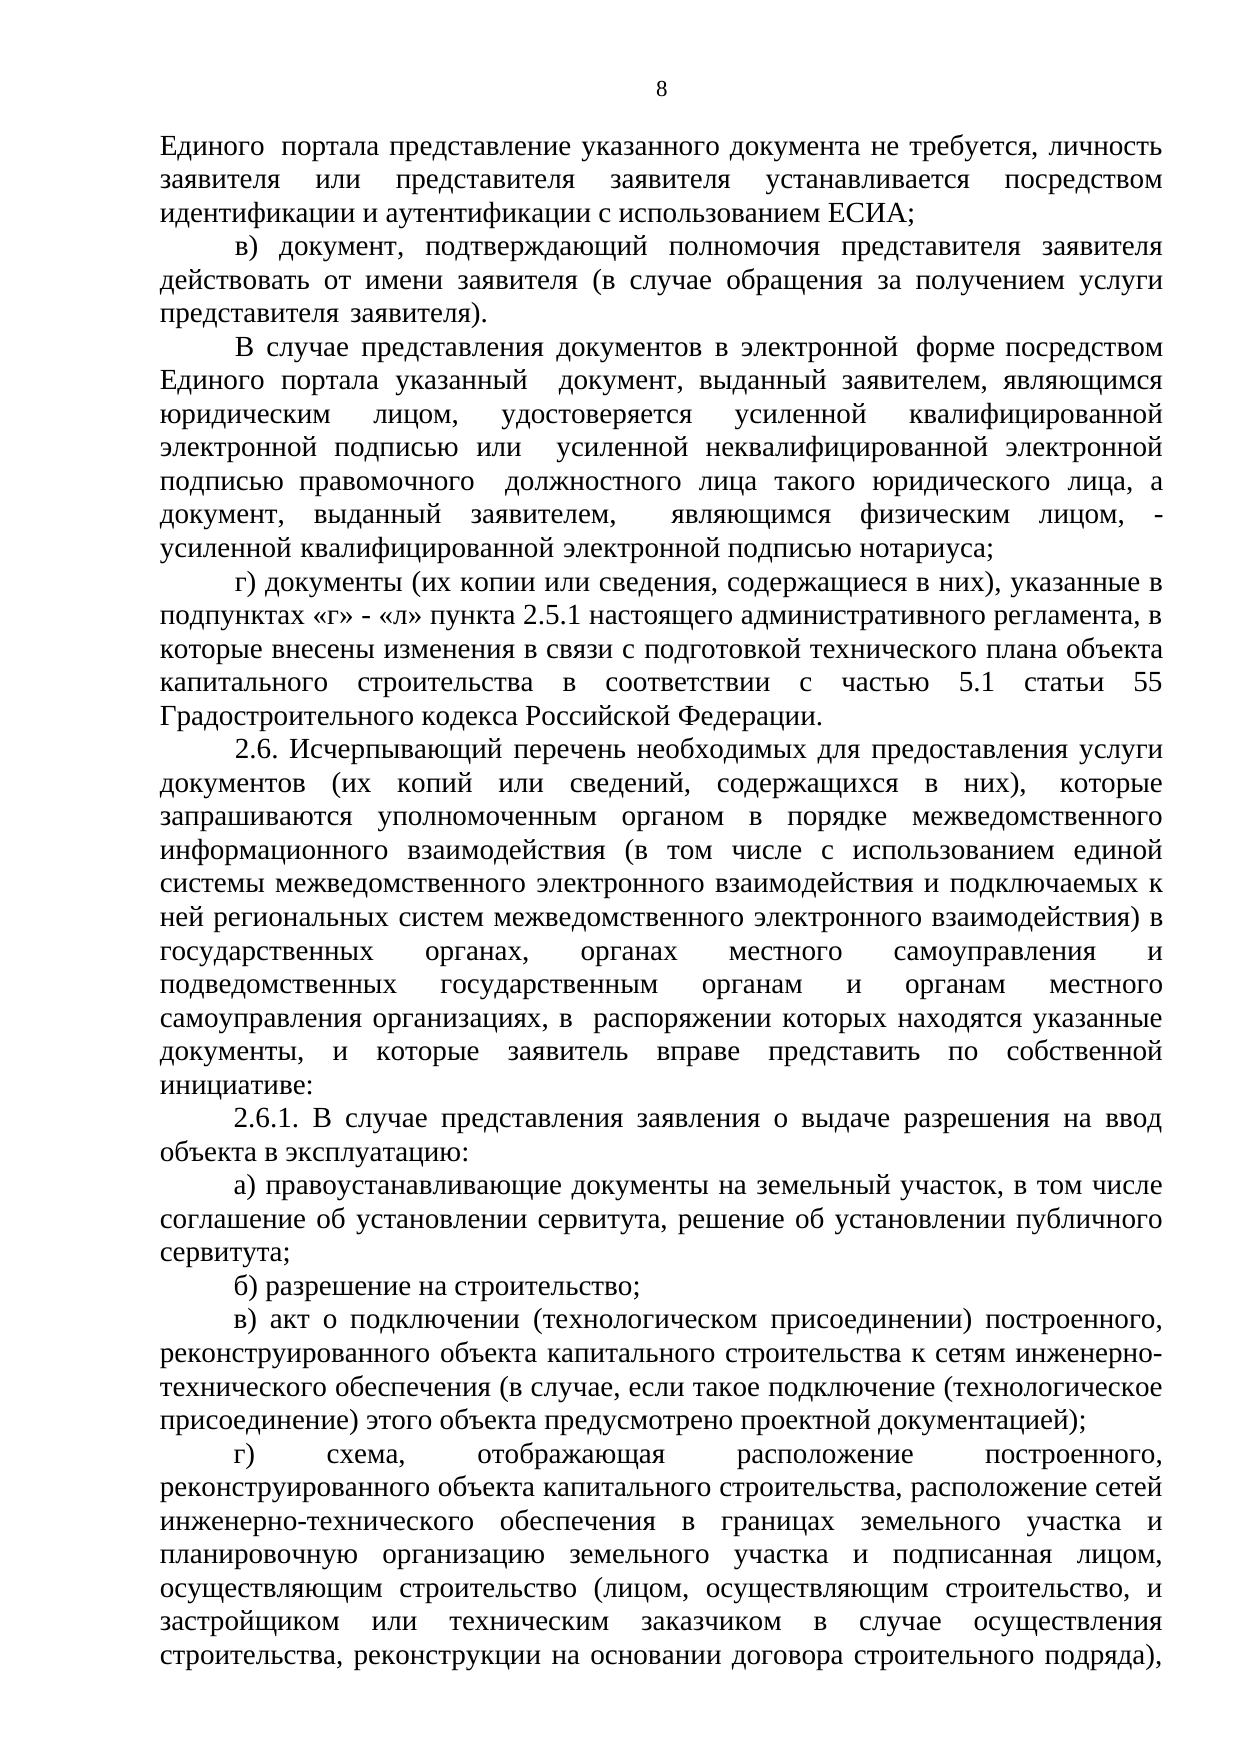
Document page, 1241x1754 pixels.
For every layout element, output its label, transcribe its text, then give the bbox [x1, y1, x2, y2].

text а) правоустанавливающие документы на земельный участок, в том числе соглашение об установлении сервитута, решение об установлении публичного сервитута; [159, 1167, 1163, 1268]
text г) документы (их копии или сведения, содержащиеся в них), указанные в подпунктах «г» - «л» пункта 2.5.1 настоящего административного регламента, в которые внесены изменения в связи с подготовкой технического плана объекта капитального строительства в соответствии с частью 5.1 статьи 55 Градостроительного кодекса Российской Федерации. [159, 564, 1163, 731]
text в) документ, подтверждающий полномочия представителя заявителя действовать от имени заявителя (в случае обращения за получением услуги представителя заявителя). [159, 228, 1163, 329]
text 2.6.1. В случае представления заявления о выдаче разрешения на ввод объекта в эксплуатацию: [159, 1100, 1163, 1167]
text в) акт о подключении (технологическом присоединении) построенного, реконструированного объекта капитального строительства к сетям инженерно-технического обеспечения (в случае, если такое подключение (технологическое присоединение) этого объекта предусмотрено проектной документацией); [159, 1302, 1163, 1436]
text б) разрешение на строительство; [159, 1268, 1163, 1302]
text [159, 128, 1163, 228]
text В случае представления документов в электронной форме посредством Единого портала указанный документ, выданный заявителем, являющимся юридическим лицом, удостоверяется усиленной квалифицированной электронной подписью или усиленной неквалифицированной электронной подписью правомочного должностного лица такого юридического лица, а документ, выданный заявителем, являющимся физическим лицом, - усиленной квалифицированной электронной подписью нотариуса; [159, 329, 1163, 564]
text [159, 1436, 1163, 1671]
text 2.6. Исчерпывающий перечень необходимых для предоставления услуги документов (их копий или сведений, содержащихся в них), которые запрашиваются уполномоченным органом в порядке межведомственного информационного взаимодействия (в том числе с использованием единой системы межведомственного электронного взаимодействия и подключаемых к ней региональных систем межведомственного электронного взаимодействия) в государственных органах, органах местного самоуправления и подведомственных государственным органам и органам местного самоуправления организациях, в распоряжении которых находятся указанные документы, и которые заявитель вправе представить по собственной инициативе: [159, 731, 1163, 1100]
